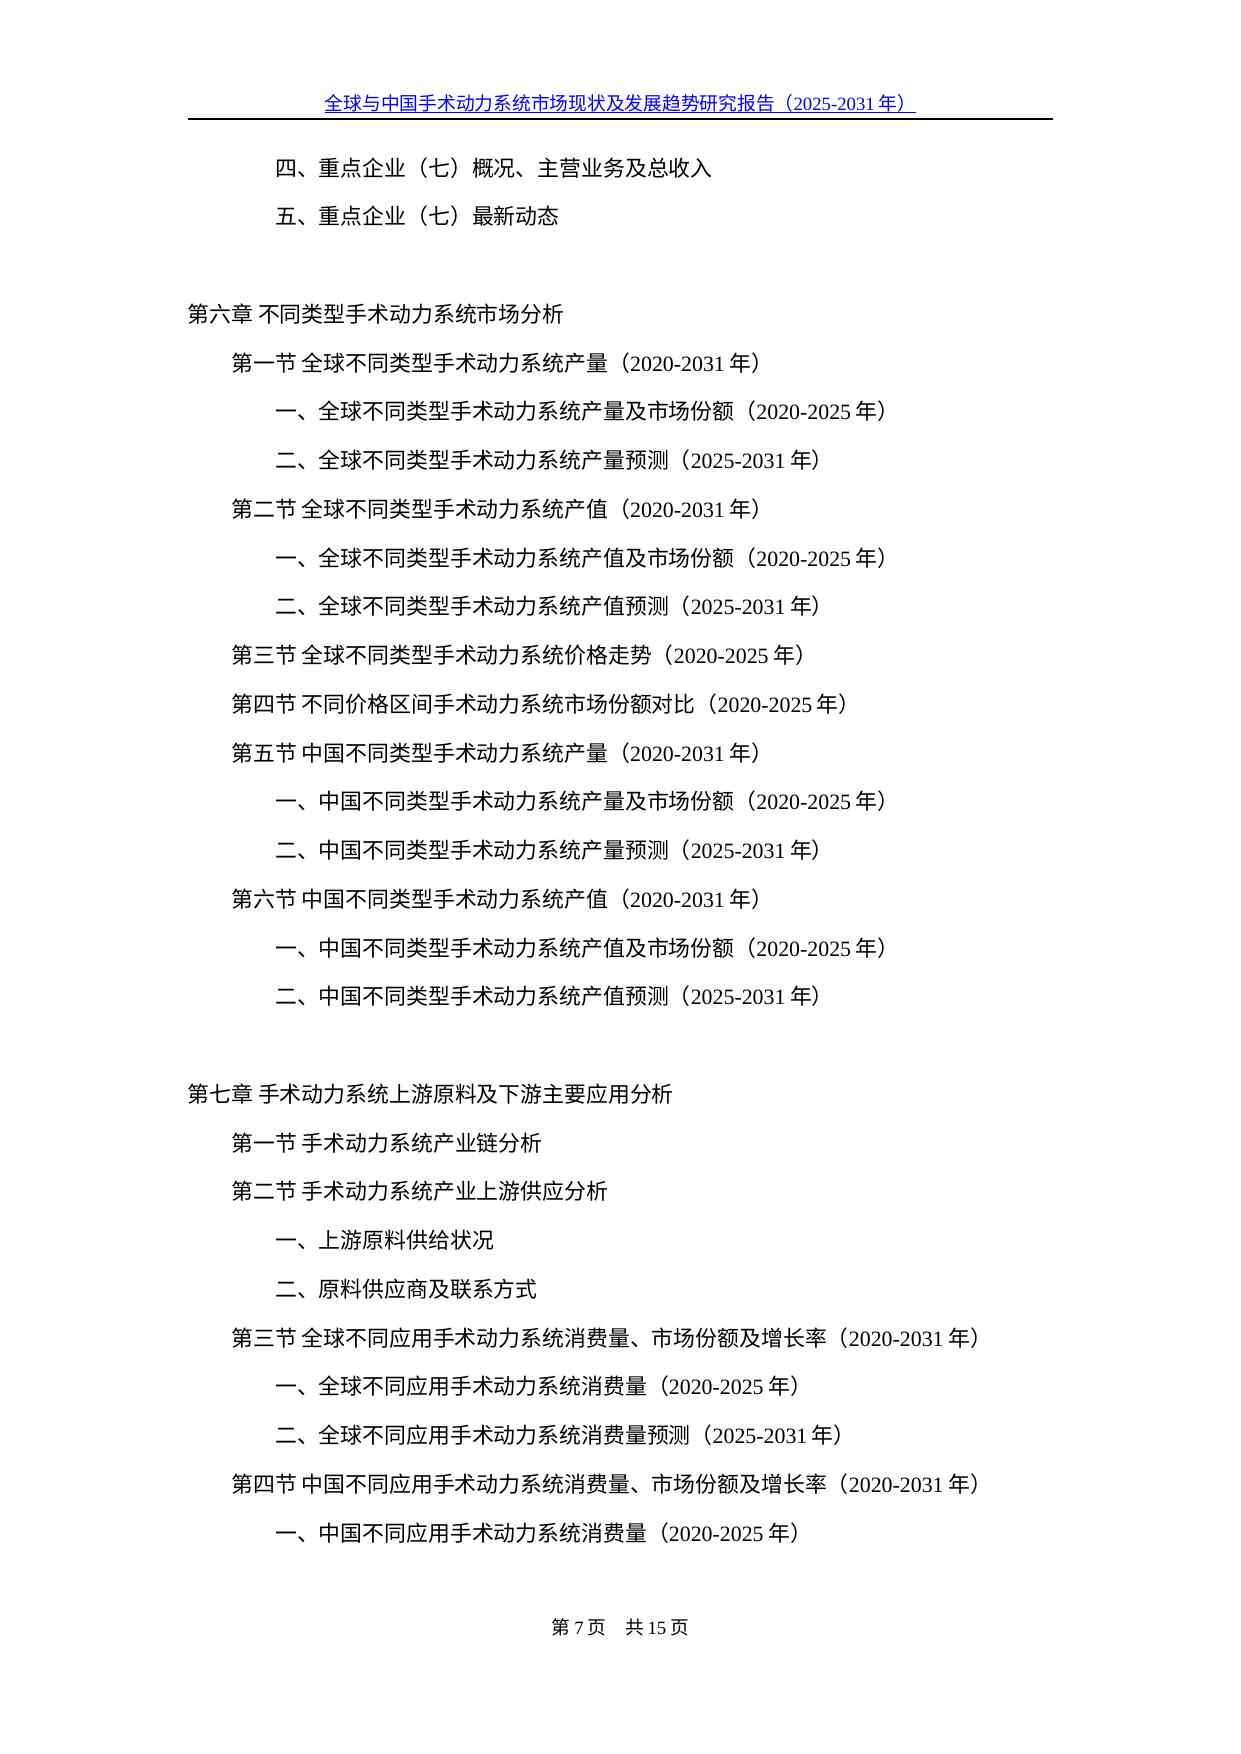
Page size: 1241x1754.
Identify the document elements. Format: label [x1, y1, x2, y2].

text [187, 150, 1053, 1548]
